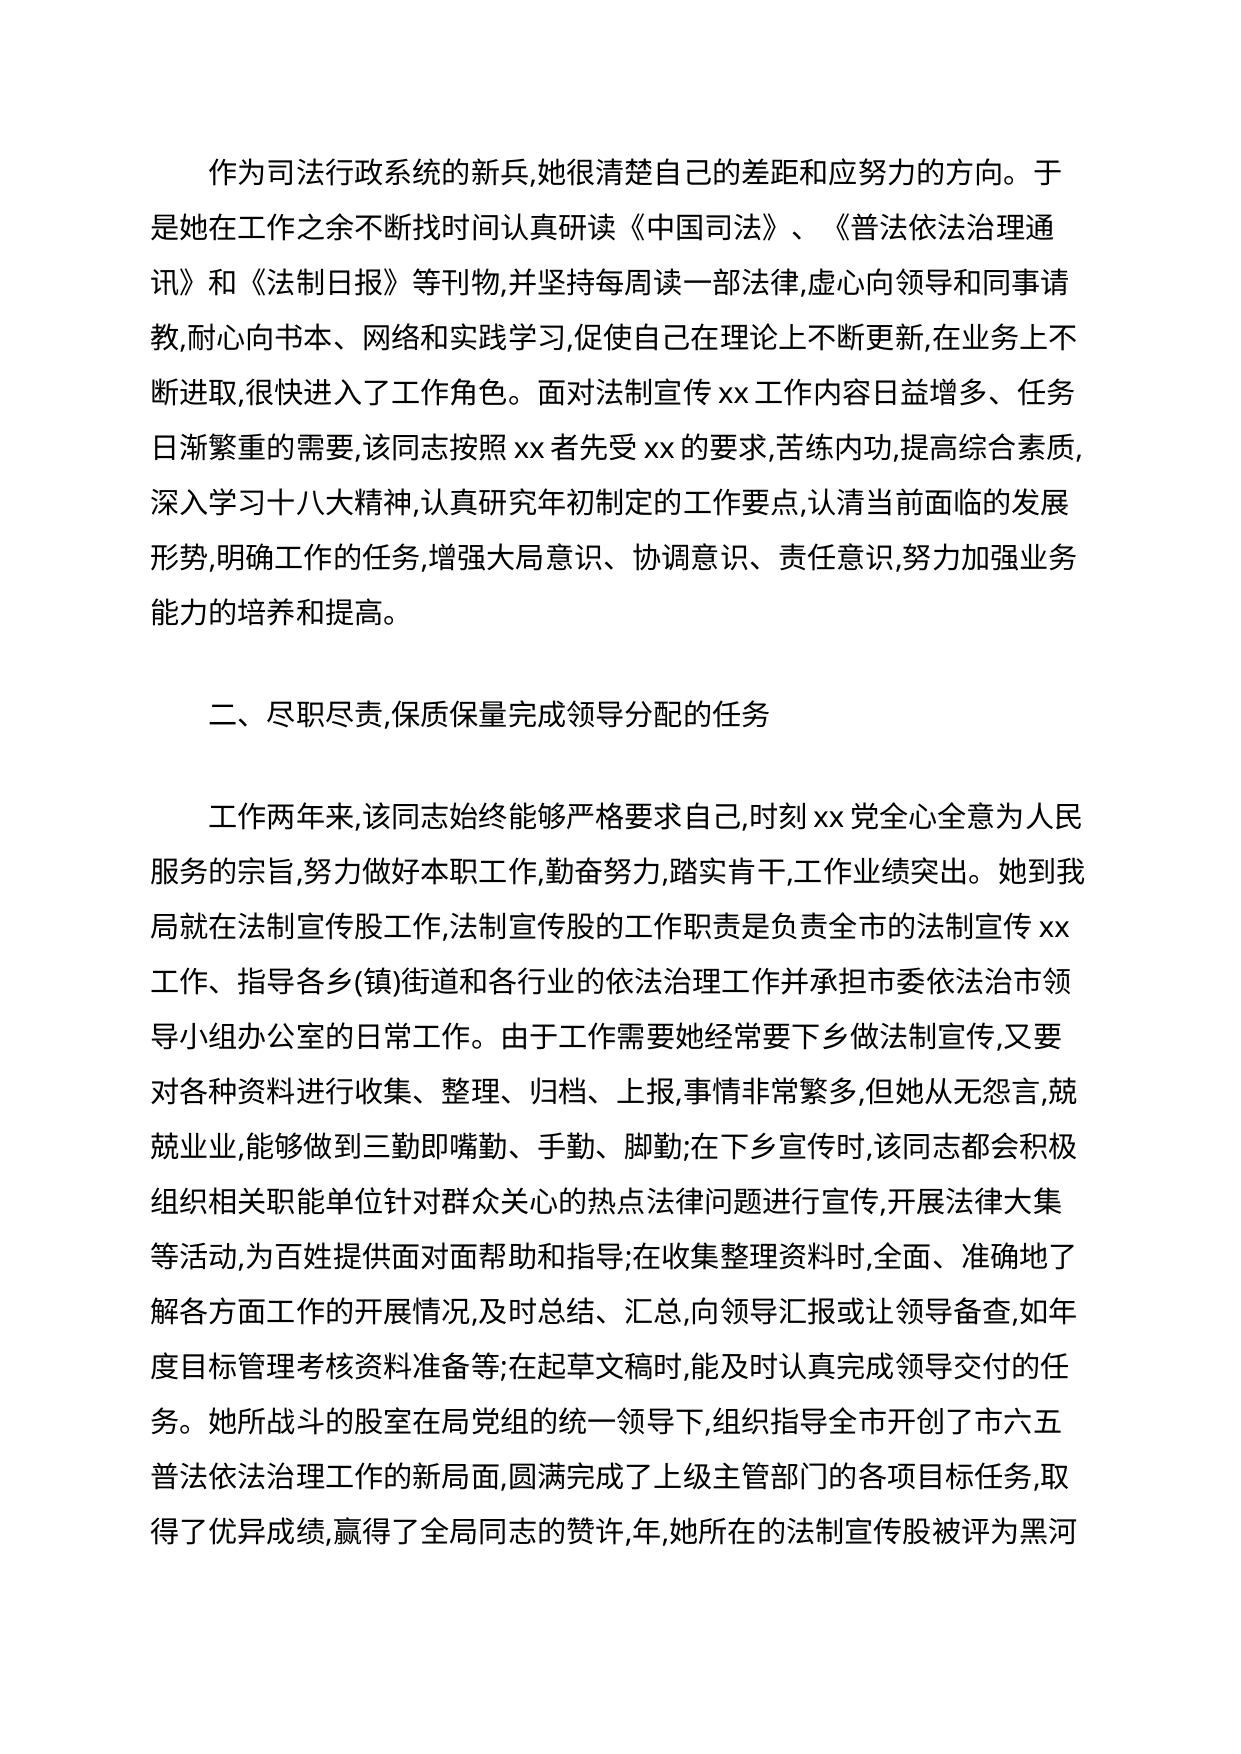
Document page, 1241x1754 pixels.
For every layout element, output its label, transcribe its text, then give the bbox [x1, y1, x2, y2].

text 作为司法行政系统的新兵,她很清楚自己的差距和应努力的方向。于是她在工作之余不断找时间认真研读《中国司法》、《普法依法治理通讯》和《法制日报》等刊物,并坚持每周读一部法律,虚心向领导和同事请教,耐心向书本、网络和实践学习,促使自己在理论上不断更新,在业务上不断进取,很快进入了工作角色。面对法制宣传xx工作内容日益增多、任务日渐繁重的需要,该同志按照xx者先受xx的要求,苦练内功,提高综合素质,深入学习十八大精神,认真研究年初制定的工作要点,认清当前面临的发展形势,明确工作的任务,增强大局意识、协调意识、责任意识,努力加强业务能力的培养和提高。 [150, 150, 1090, 632]
text 二、尽职尽责,保质保量完成领导分配的任务 [150, 692, 1090, 734]
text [150, 794, 1090, 1551]
